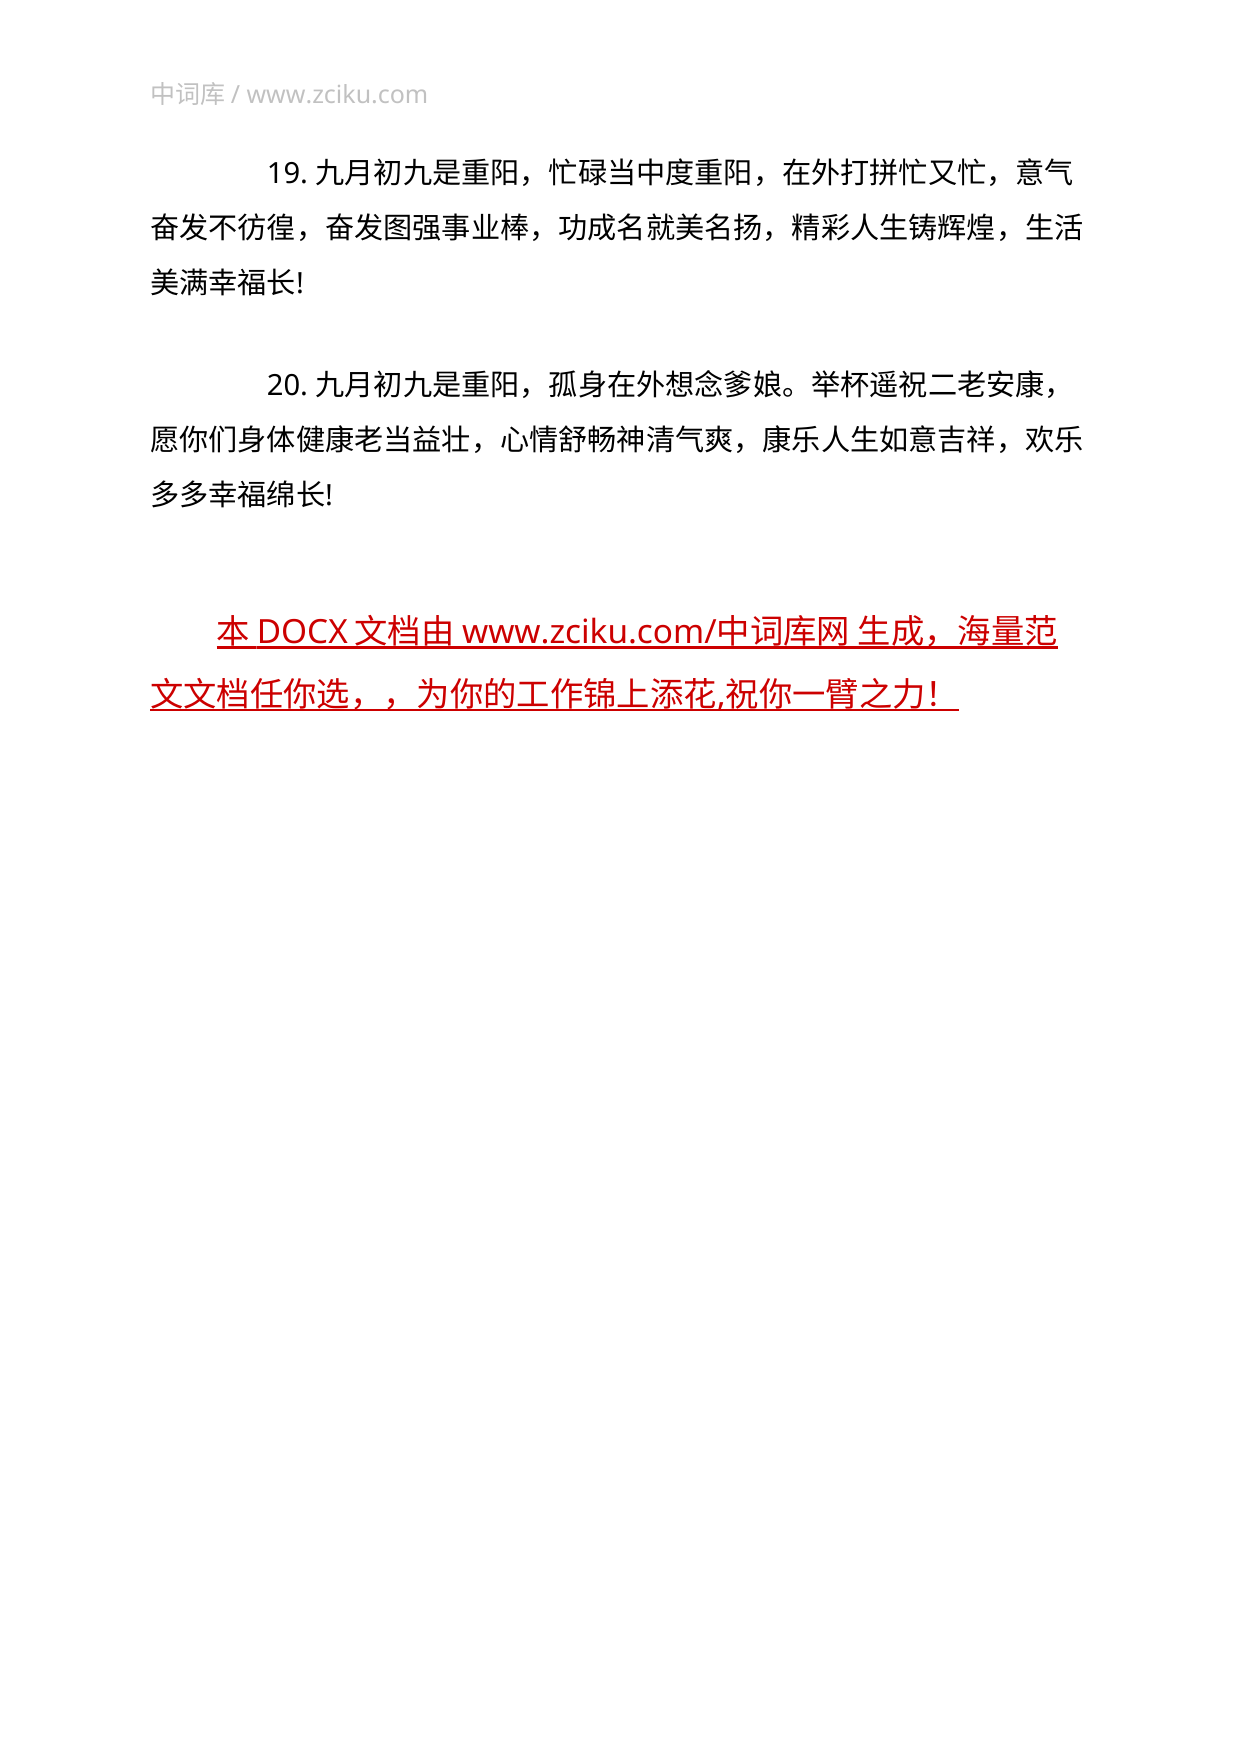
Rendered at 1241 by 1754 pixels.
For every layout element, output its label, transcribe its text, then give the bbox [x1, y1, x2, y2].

text 19. 九月初九是重阳，忙碌当中度重阳，在外打拼忙又忙，意气奋发不彷徨，奋发图强事业棒，功成名就美名扬，精彩人生铸辉煌，生活美满幸福长! [150, 150, 1090, 302]
text 本DOCX文档由 www.zciku.com/中词库网 生成，海量范文文档任你选，，为你的工作锦上添花,祝你一臂之力！ [150, 605, 1090, 716]
text 20. 九月初九是重阳，孤身在外想念爹娘。举杯遥祝二老安康，愿你们身体健康老当益壮，心情舒畅神清气爽，康乐人生如意吉祥，欢乐多多幸福绵长! [150, 362, 1090, 514]
